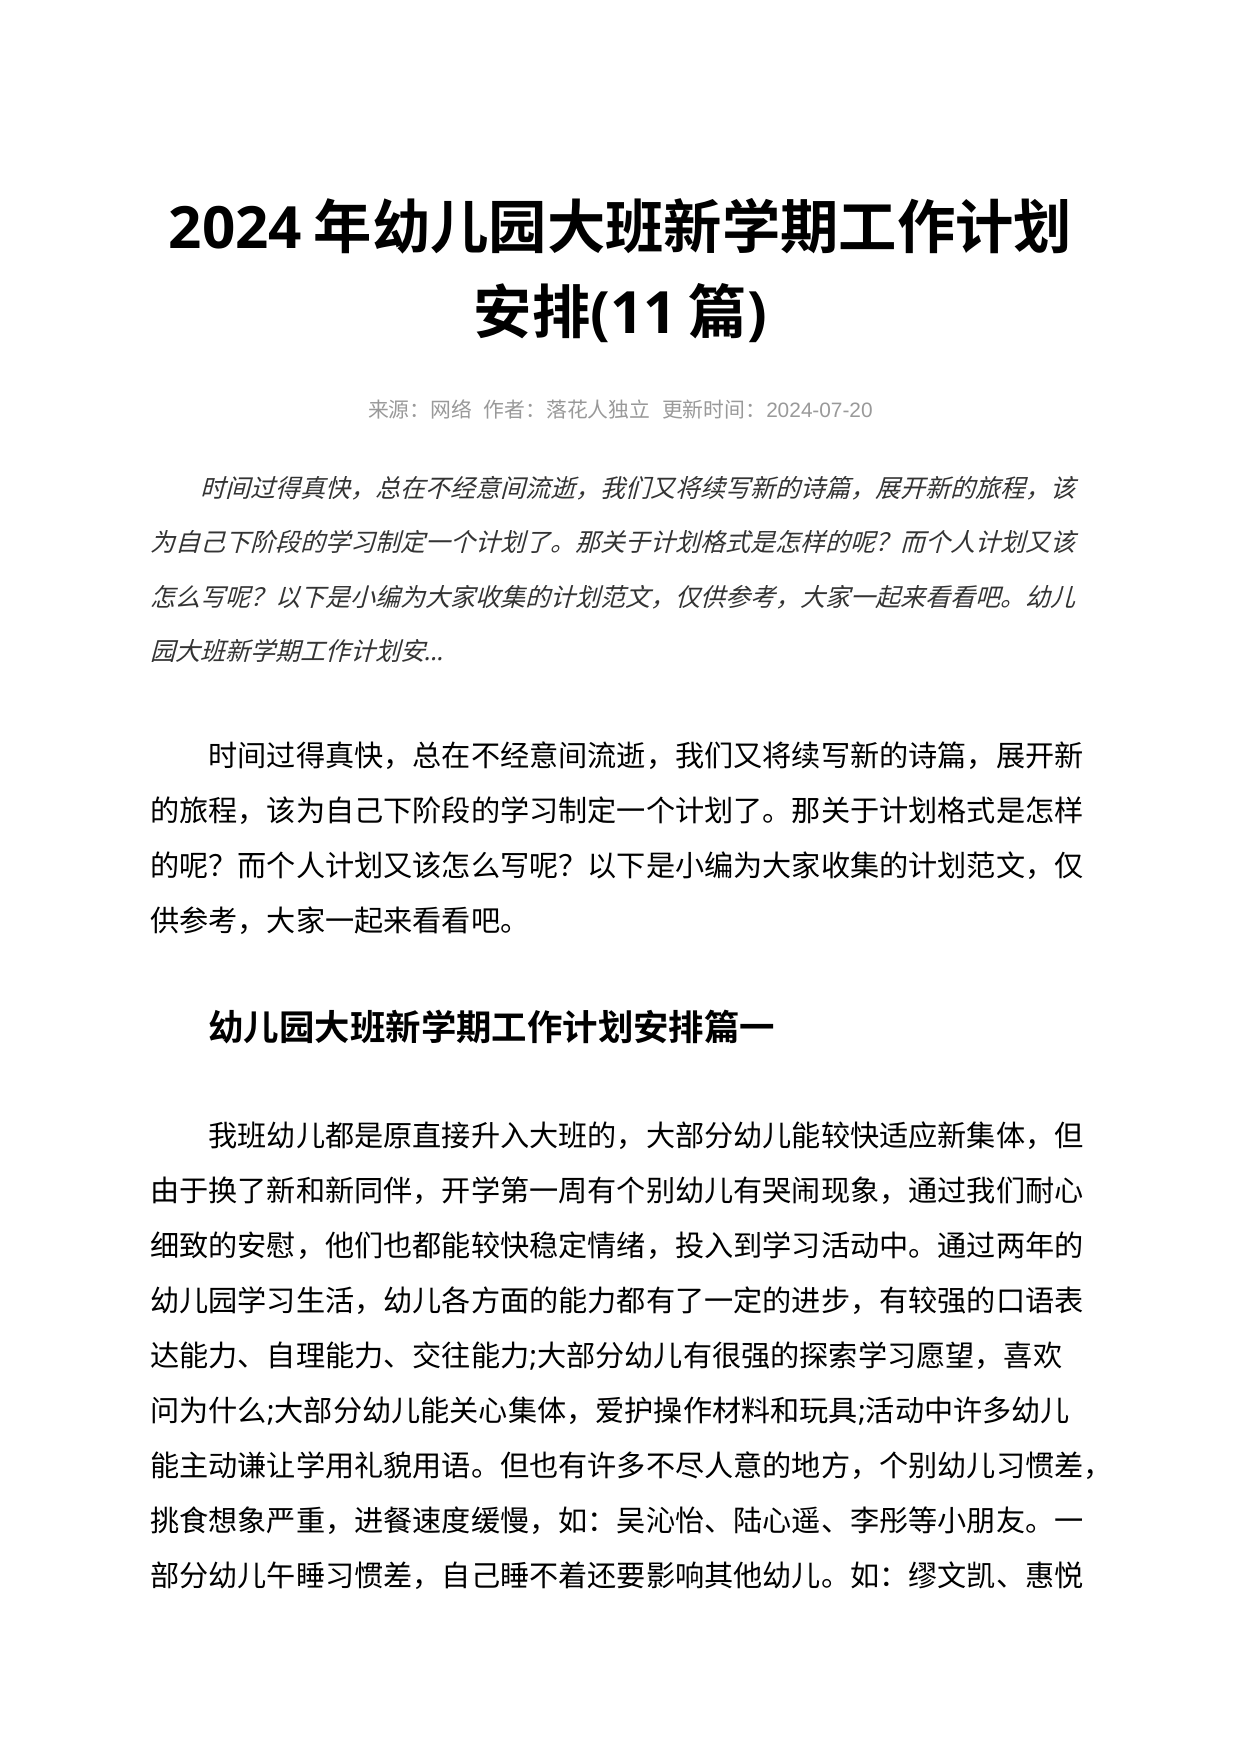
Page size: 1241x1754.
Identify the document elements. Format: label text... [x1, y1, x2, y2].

text 时间过得真快，总在不经意间流逝，我们又将续写新的诗篇，展开新的旅程，该为自己下阶段的学习制定一个计划了。那关于计划格式是怎样的呢？而个人计划又该怎么写呢？以下是小编为大家收集的计划范文，仅供参考，大家一起来看看吧。 [150, 733, 1090, 940]
text 时间过得真快，总在不经意间流逝，我们又将续写新的诗篇，展开新的旅程，该为自己下阶段的学习制定一个计划了。那关于计划格式是怎样的呢？而个人计划又该怎么写呢？以下是小编为大家收集的计划范文，仅供参考，大家一起来看看吧。幼儿园大班新学期工作计划安... [150, 468, 1090, 668]
text 来源：网络 作者：落花人独立 更新时间：2024-07-20 [150, 398, 1090, 422]
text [150, 1113, 1090, 1594]
text 幼儿园大班新学期工作计划安排篇一 [150, 999, 1090, 1051]
subtitle 2024年幼儿园大班新学期工作计划安排(11篇) [150, 181, 1090, 351]
